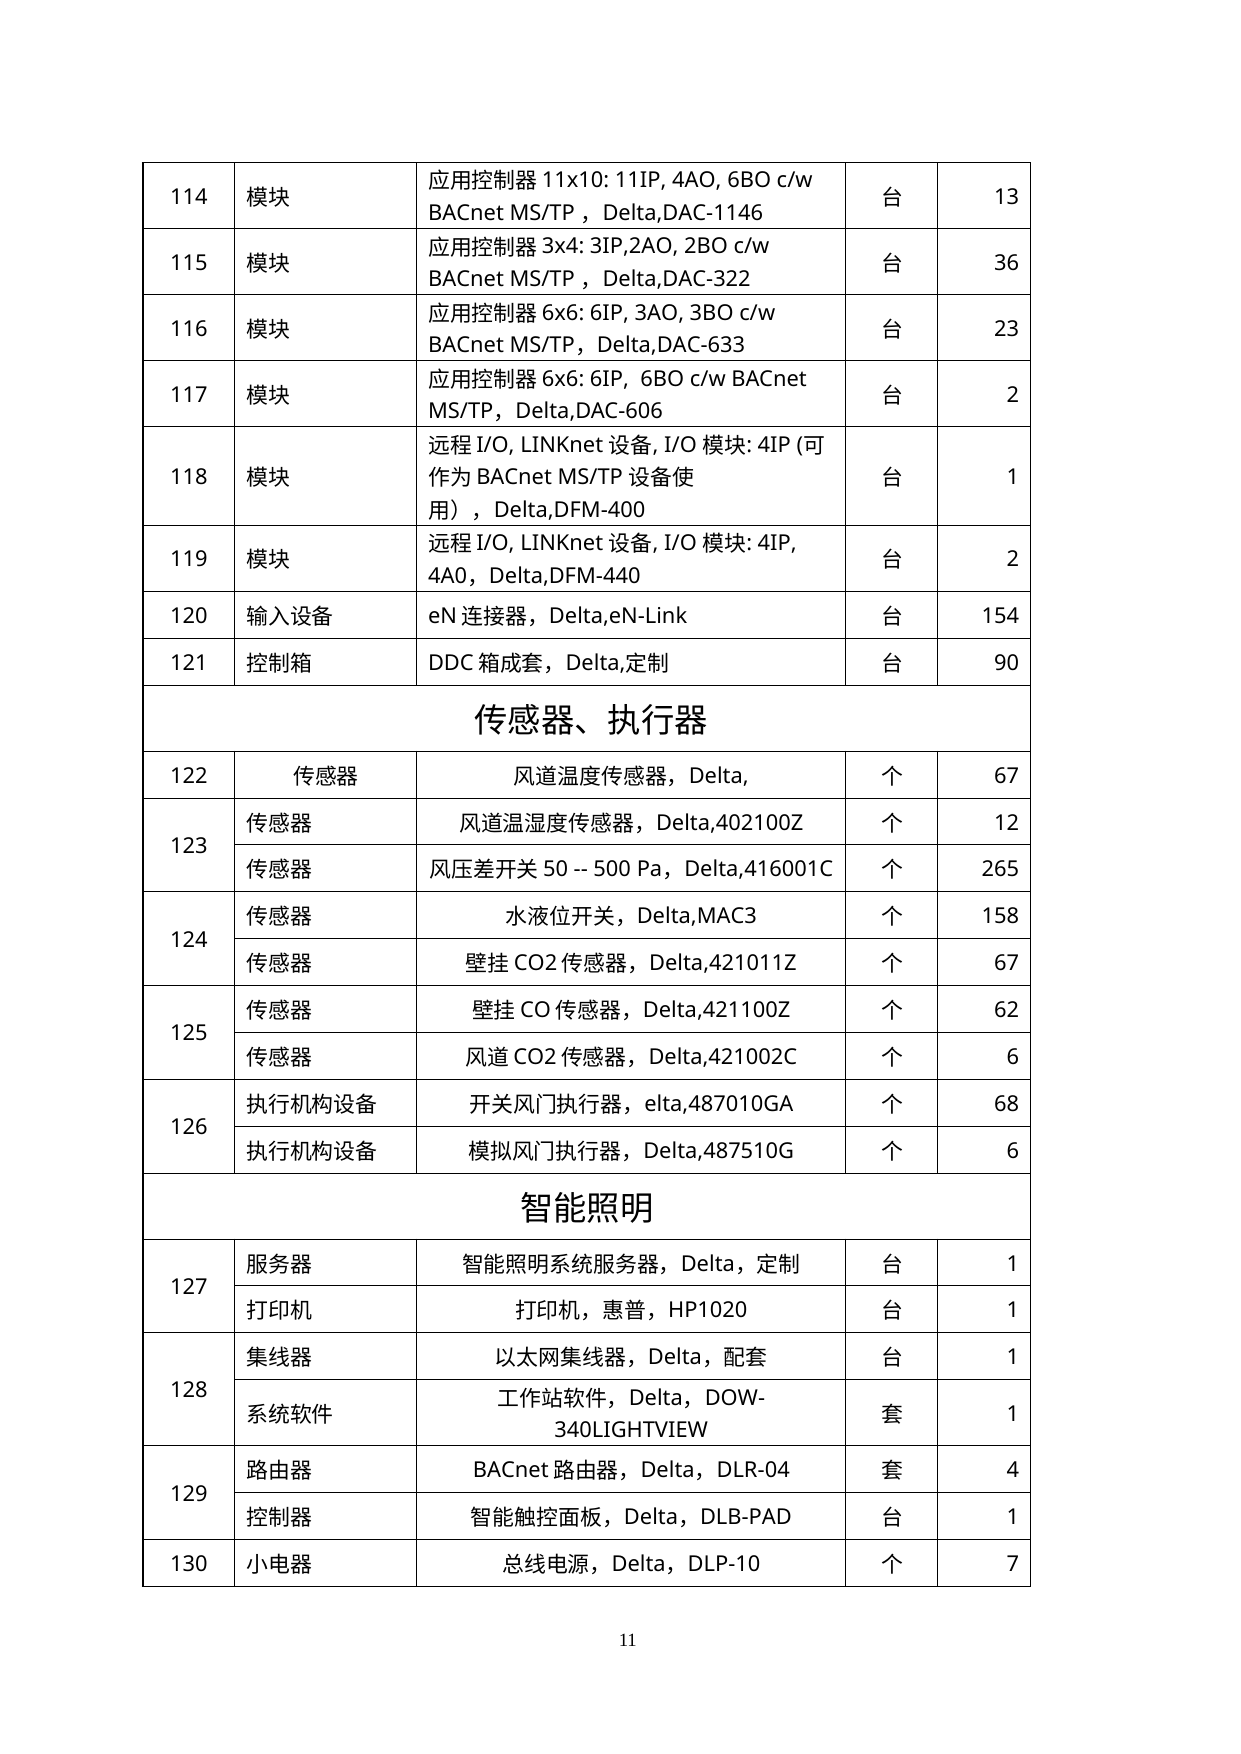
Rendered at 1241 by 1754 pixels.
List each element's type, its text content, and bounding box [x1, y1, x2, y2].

table_cell 服务器 [235, 1240, 416, 1285]
table_cell 67 [938, 939, 1030, 985]
table_cell 壁挂CO2传感器，Delta,421011Z [417, 939, 845, 985]
table_cell 工作站软件，Delta，DOW-340LIGHTVIEW [417, 1380, 845, 1445]
table_cell 模块 [235, 427, 416, 525]
table_cell 116 [144, 295, 234, 360]
table_cell 2 [938, 526, 1030, 591]
table_cell 风道温度传感器，Delta, [417, 752, 845, 797]
table_cell 个 [846, 892, 937, 938]
table_cell 台 [846, 229, 937, 294]
table_cell 传感器 [235, 892, 416, 938]
table_cell 154 [938, 592, 1030, 638]
table_cell 23 [938, 295, 1030, 360]
table_cell 模块 [235, 295, 416, 360]
table_cell 台 [846, 1286, 937, 1332]
table_cell 1 [938, 1380, 1030, 1445]
table_cell 应用控制器11x10: 11IP, 4AO, 6BO c/w BACnet MS/TP ，Delta,DAC-1146 [417, 163, 845, 228]
table_cell 执行机构设备 [235, 1127, 416, 1172]
table_cell 远程I/O, LINKnet 设备, I/O 模块: 4IP (可作为BACnet MS/TP 设备使用），Delta,DFM-400 [417, 427, 845, 525]
table_cell 套 [846, 1380, 937, 1445]
table_cell 台 [846, 592, 937, 638]
table_cell 121 [144, 639, 234, 684]
table_cell 台 [846, 526, 937, 591]
table_cell 传感器 [235, 939, 416, 985]
table_cell 265 [938, 845, 1030, 891]
table_cell 个 [846, 845, 937, 891]
table_cell 7 [938, 1540, 1030, 1586]
table_cell 124 [144, 892, 234, 985]
table_cell 128 [144, 1333, 234, 1445]
table_cell 以太网集线器，Delta，配套 [417, 1333, 845, 1379]
table_cell 台 [846, 295, 937, 360]
table_cell 控制器 [235, 1493, 416, 1539]
table_cell 个 [846, 799, 937, 844]
table_cell 台 [846, 1493, 937, 1539]
table_cell 个 [846, 1540, 937, 1586]
table_cell 115 [144, 229, 234, 294]
table_cell 风压差开关50 -- 500 Pa，Delta,416001C [417, 845, 845, 891]
table_cell 127 [144, 1240, 234, 1332]
table_cell 个 [846, 1080, 937, 1126]
table_cell 个 [846, 1127, 937, 1172]
table_cell 小电器 [235, 1540, 416, 1586]
table_cell 应用控制器3x4: 3IP,2AO, 2BO c/w BACnet MS/TP ，Delta,DAC-322 [417, 229, 845, 294]
table_cell 126 [144, 1080, 234, 1172]
table_cell 传感器 [235, 845, 416, 891]
table_cell 130 [144, 1540, 234, 1586]
table_cell 模块 [235, 361, 416, 426]
table_cell 传感器 [235, 799, 416, 844]
table_cell 集线器 [235, 1333, 416, 1379]
table_cell 118 [144, 427, 234, 525]
table_cell 传感器、执行器 [144, 686, 1030, 751]
table_cell 水液位开关，Delta,MAC3 [417, 892, 845, 938]
table_cell 122 [144, 752, 234, 797]
table_cell 控制箱 [235, 639, 416, 684]
table_cell 6 [938, 1033, 1030, 1079]
table_cell 1 [938, 1240, 1030, 1285]
table_cell 158 [938, 892, 1030, 938]
table_cell 个 [846, 939, 937, 985]
table_cell 风道CO2传感器，Delta,421002C [417, 1033, 845, 1079]
table_cell BACnet路由器，Delta，DLR-04 [417, 1446, 845, 1492]
table_cell 智能触控面板，Delta，DLB-PAD [417, 1493, 845, 1539]
table_cell 总线电源，Delta，DLP-10 [417, 1540, 845, 1586]
table_cell 壁挂CO传感器，Delta,421100Z [417, 986, 845, 1032]
table_cell 台 [846, 639, 937, 684]
table_cell 13 [938, 163, 1030, 228]
table_cell 台 [846, 1240, 937, 1285]
table_cell 智能照明 [144, 1174, 1030, 1238]
table_cell 12 [938, 799, 1030, 844]
table_cell 模块 [235, 229, 416, 294]
table_cell 打印机，惠普，HP1020 [417, 1286, 845, 1332]
table_cell 输入设备 [235, 592, 416, 638]
table_cell eN连接器，Delta,eN-Link [417, 592, 845, 638]
table_cell 台 [846, 1333, 937, 1379]
table_cell 125 [144, 986, 234, 1079]
table_cell 36 [938, 229, 1030, 294]
table_cell 129 [144, 1446, 234, 1539]
table_cell 4 [938, 1446, 1030, 1492]
table_cell 应用控制器6x6: 6IP, 6BO c/w BACnet MS/TP，Delta,DAC-606 [417, 361, 845, 426]
table_cell 远程I/O, LINKnet 设备, I/O 模块: 4IP, 4A0，Delta,DFM-440 [417, 526, 845, 591]
table_cell 系统软件 [235, 1380, 416, 1445]
table_cell 67 [938, 752, 1030, 797]
table_cell 个 [846, 986, 937, 1032]
table_cell 应用控制器6x6: 6IP, 3AO, 3BO c/w BACnet MS/TP，Delta,DAC-633 [417, 295, 845, 360]
table_cell 台 [846, 427, 937, 525]
table_cell 台 [846, 361, 937, 426]
table_cell 个 [846, 752, 937, 797]
table_cell 117 [144, 361, 234, 426]
table_cell 模块 [235, 526, 416, 591]
table_cell 传感器 [235, 986, 416, 1032]
table_cell 模块 [235, 163, 416, 228]
table_cell 传感器 [235, 752, 416, 797]
table_cell 62 [938, 986, 1030, 1032]
table_cell 1 [938, 1333, 1030, 1379]
table_cell 1 [938, 1286, 1030, 1332]
table_cell 2 [938, 361, 1030, 426]
table_cell 6 [938, 1127, 1030, 1172]
table_cell 123 [144, 799, 234, 891]
table_cell 传感器 [235, 1033, 416, 1079]
table_cell 114 [144, 163, 234, 228]
table_cell 套 [846, 1446, 937, 1492]
table_cell 90 [938, 639, 1030, 684]
table_cell 68 [938, 1080, 1030, 1126]
table_cell 1 [938, 427, 1030, 525]
table_cell 风道温湿度传感器，Delta,402100Z [417, 799, 845, 844]
table_cell 119 [144, 526, 234, 591]
table_cell 台 [846, 163, 937, 228]
table_cell 执行机构设备 [235, 1080, 416, 1126]
table_cell 个 [846, 1033, 937, 1079]
table_cell 智能照明系统服务器，Delta，定制 [417, 1240, 845, 1285]
table_cell 开关风门执行器，elta,487010GA [417, 1080, 845, 1126]
table_cell DDC箱成套，Delta,定制 [417, 639, 845, 684]
table_cell 1 [938, 1493, 1030, 1539]
table_cell 模拟风门执行器，Delta,487510G [417, 1127, 845, 1172]
table_cell 打印机 [235, 1286, 416, 1332]
table_cell 120 [144, 592, 234, 638]
table_cell 路由器 [235, 1446, 416, 1492]
